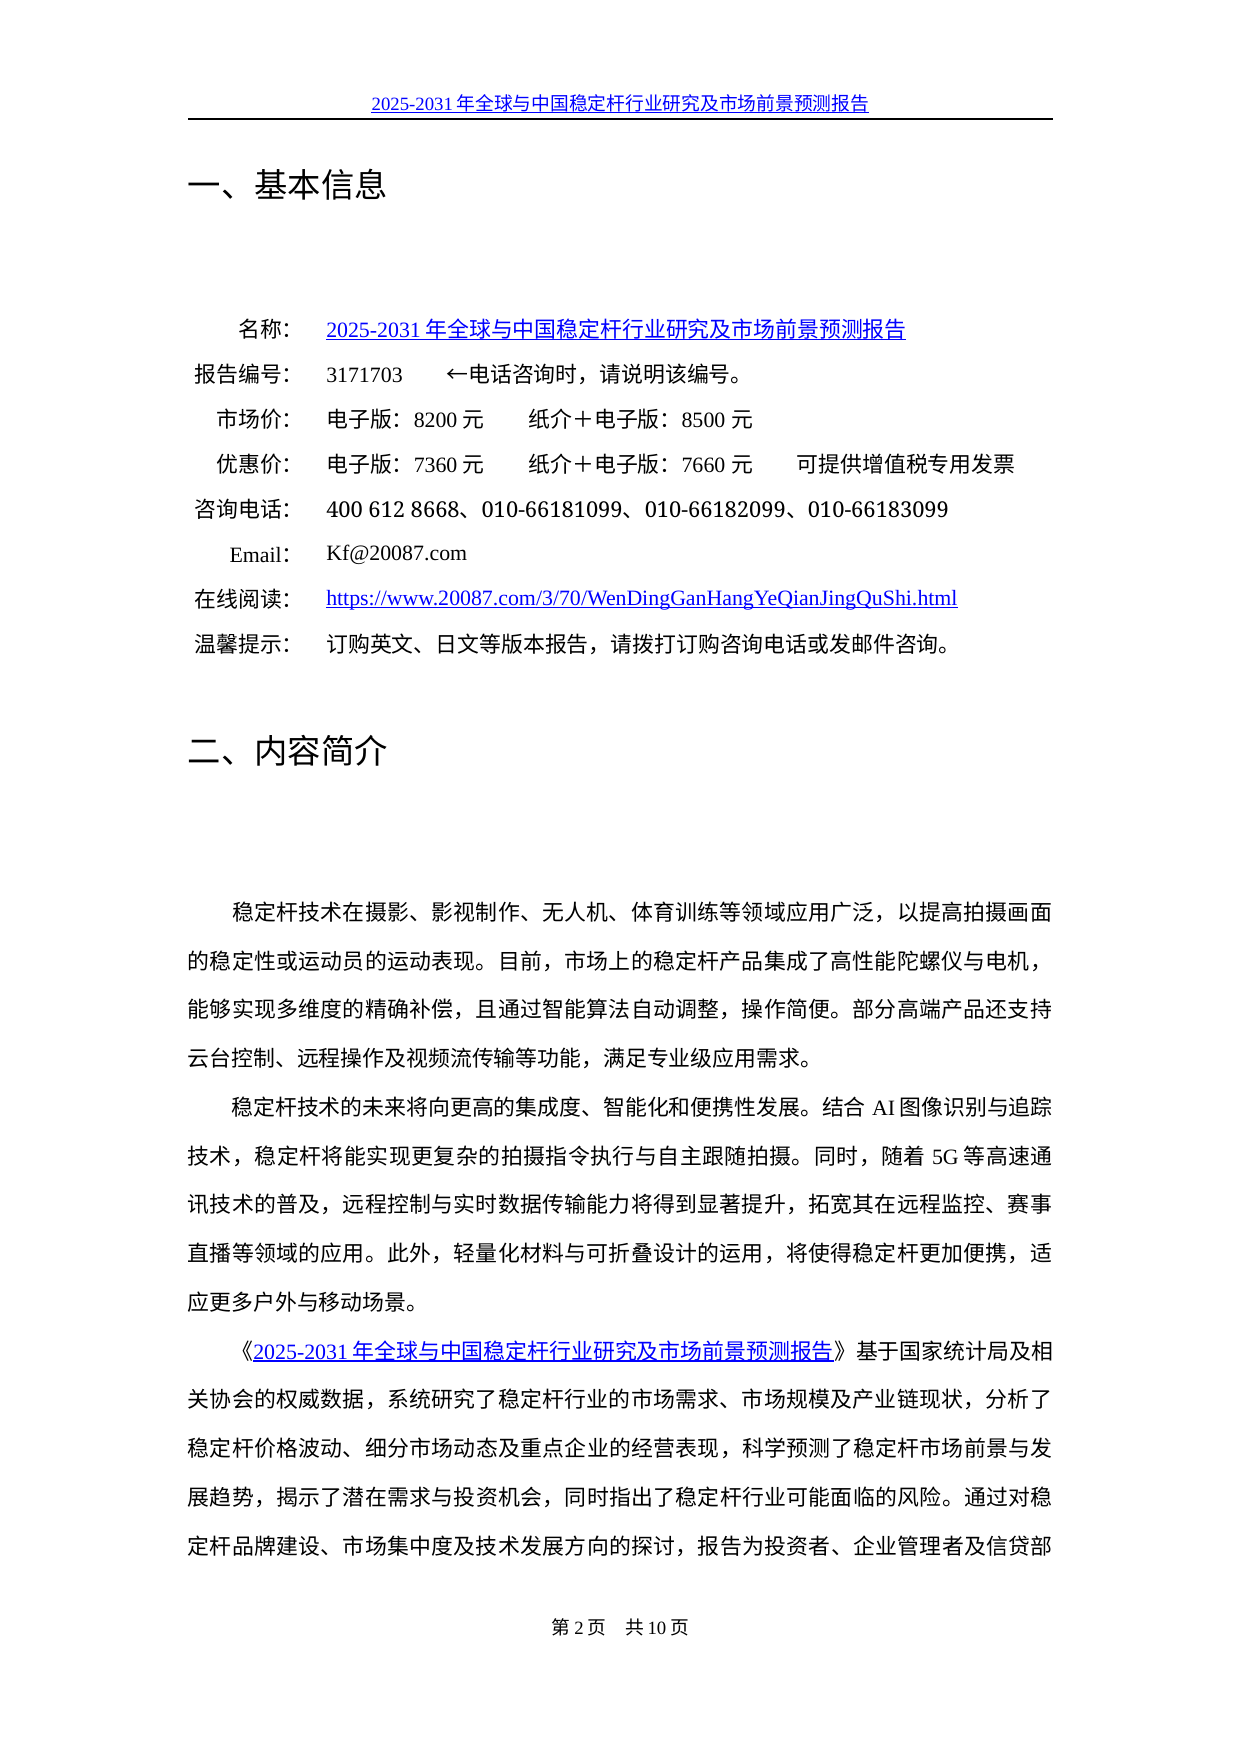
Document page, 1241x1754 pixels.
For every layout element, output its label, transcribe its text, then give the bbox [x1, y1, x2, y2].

table_cell Kf@20087.com [315, 537, 1073, 582]
title 一、基本信息 [187, 150, 1053, 215]
table_cell 电子版：7360 元 纸介＋电子版：7660 元 可提供增值税专用发票 [315, 447, 1073, 492]
table_cell 报告编号： [167, 357, 315, 402]
table_cell [315, 582, 1073, 627]
table_cell 市场价： [167, 402, 315, 447]
table_cell 400 612 8668、010-66181099、010-66182099、010-66183099 [315, 492, 1073, 537]
table_cell 优惠价： [167, 447, 315, 492]
table_cell 3171703 ←电话咨询时，请说明该编号。 [315, 357, 1073, 402]
table_cell 咨询电话： [167, 492, 315, 537]
table_cell 温馨提示： [167, 627, 315, 672]
table_cell 在线阅读： [167, 582, 315, 627]
table_header 2025-2031年全球与中国稳定杆行业研究及市场前景预测报告 [315, 312, 1073, 357]
table_cell 订购英文、日文等版本报告，请拨打订购咨询电话或发邮件咨询。 [315, 627, 1073, 672]
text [187, 894, 1053, 1561]
table_header 名称： [167, 312, 315, 357]
table_cell Email： [167, 537, 315, 582]
table_cell 电子版：8200 元 纸介＋电子版：8500 元 [315, 402, 1073, 447]
title 二、内容简介 [187, 717, 1053, 782]
